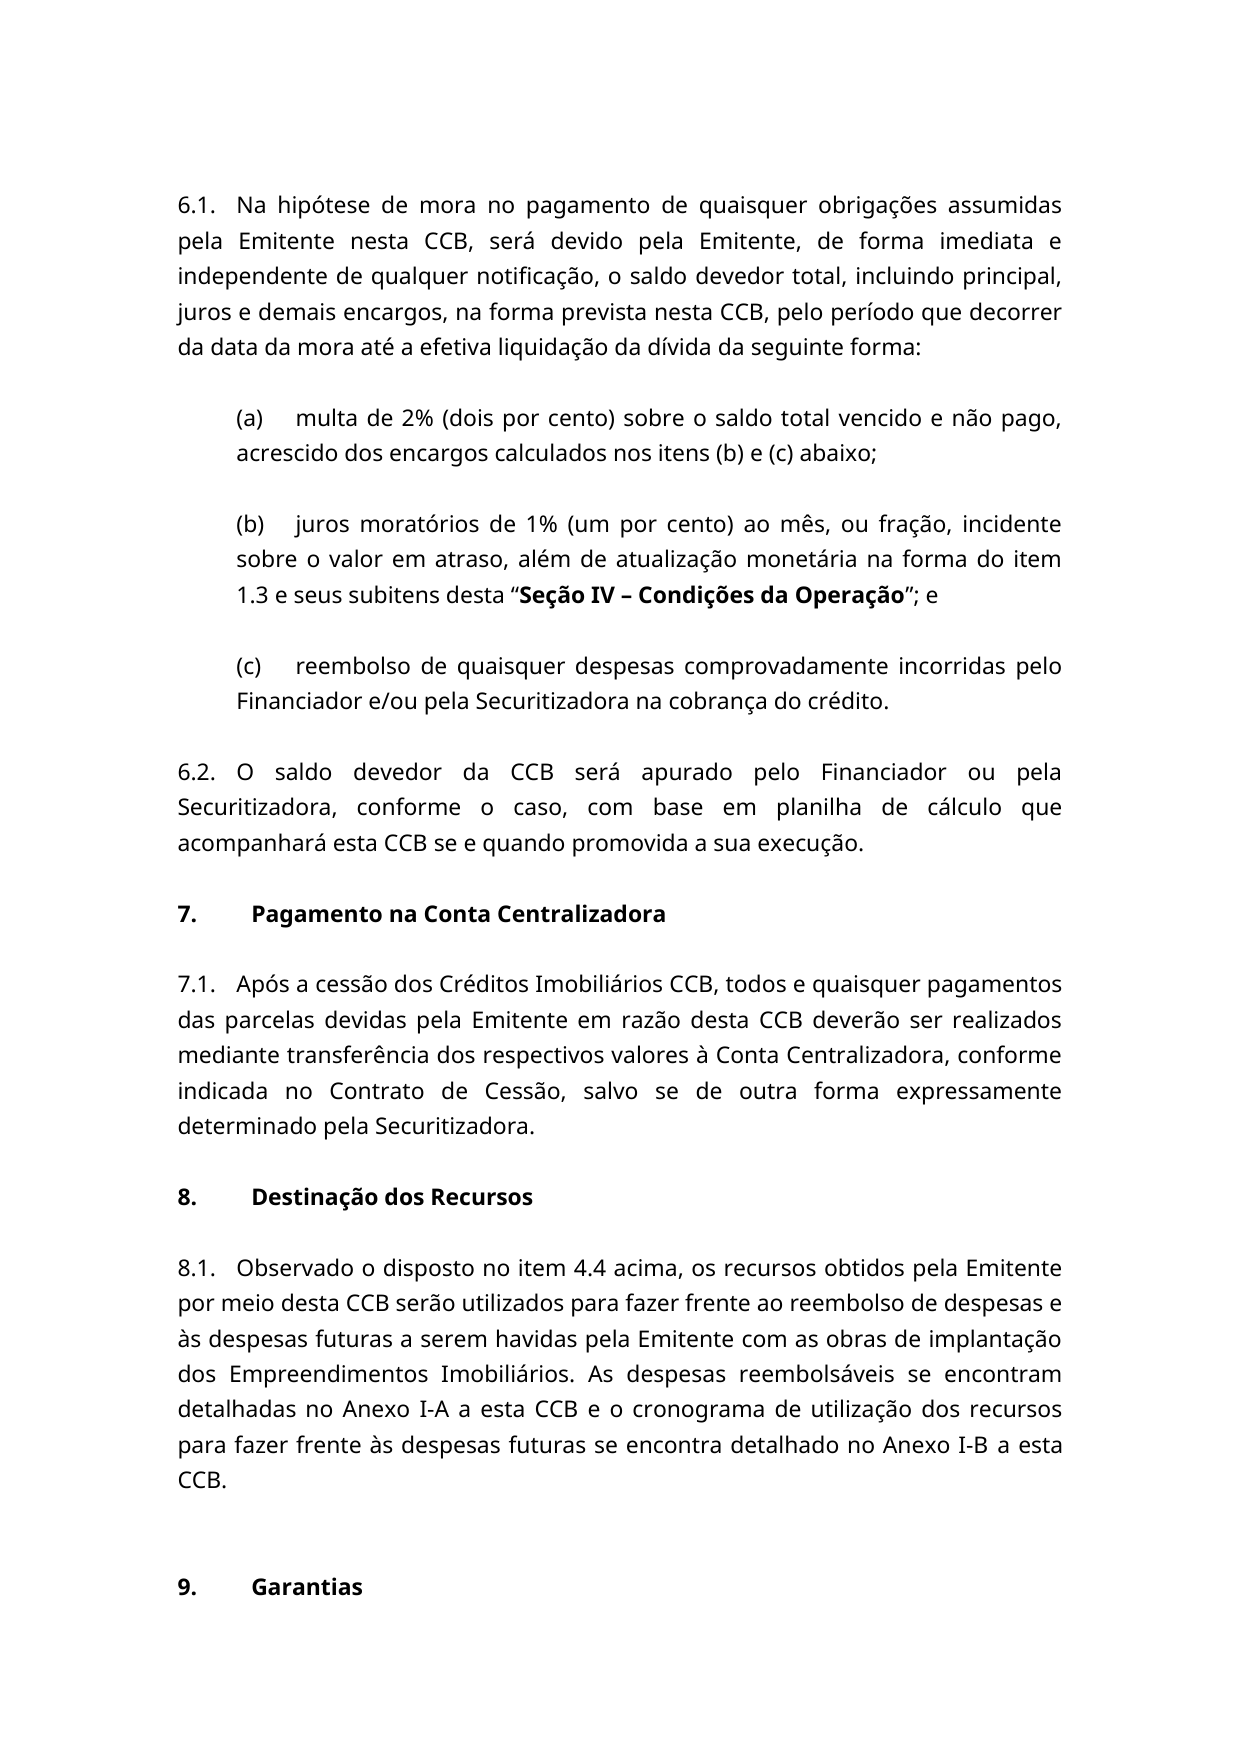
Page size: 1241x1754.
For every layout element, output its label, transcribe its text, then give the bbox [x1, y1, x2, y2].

text 7. Pagamento na Conta Centralizadora [177, 894, 1063, 929]
text (b) juros moratórios de 1% (um por cento) ao mês, ou fração, incidente sobre o valor em atraso, além de atualização monetária na forma do item 1.3 e seus subitens desta “Seção IV – Condições da Operação”; e [177, 504, 1063, 610]
text 8.1. Observado o disposto no item 4.4 acima, os recursos obtidos pela Emitente por meio desta CCB serão utilizados para fazer frente ao reembolso de despesas e às despesas futuras a serem havidas pela Emitente com as obras de implantação dos Empreendimentos Imobiliários. As despesas reembolsáveis se encontram detalhadas no Anexo I-A a esta CCB e o cronograma de utilização dos recursos para fazer frente às despesas futuras se encontra detalhado no Anexo I-B a esta CCB. [177, 1248, 1063, 1496]
text (a) multa de 2% (dois por cento) sobre o saldo total vencido e não pago, acrescido dos encargos calculados nos itens (b) e (c) abaixo; [177, 398, 1063, 469]
text 8. Destinação dos Recursos [177, 1177, 1063, 1212]
text 6.2. O saldo devedor da CCB será apurado pelo Financiador ou pela Securitizadora, conforme o caso, com base em planilha de cálculo que acompanhará esta CCB se e quando promovida a sua execução. [177, 752, 1063, 858]
text 9. Garantias [177, 1567, 1063, 1602]
text (c) reembolso de quaisquer despesas comprovadamente incorridas pelo Financiador e/ou pela Securitizadora na cobrança do crédito. [177, 646, 1063, 717]
text 6.1. Na hipótese de mora no pagamento de quaisquer obrigações assumidas pela Emitente nesta CCB, será devido pela Emitente, de forma imediata e independente de qualquer notificação, o saldo devedor total, incluindo principal, juros e demais encargos, na forma prevista nesta CCB, pelo período que decorrer da data da mora até a efetiva liquidação da dívida da seguinte forma: [177, 185, 1063, 362]
text 7.1. Após a cessão dos Créditos Imobiliários CCB, todos e quaisquer pagamentos das parcelas devidas pela Emitente em razão desta CCB deverão ser realizados mediante transferência dos respectivos valores à Conta Centralizadora, conforme indicada no Contrato de Cessão, salvo se de outra forma expressamente determinado pela Securitizadora. [177, 964, 1063, 1142]
